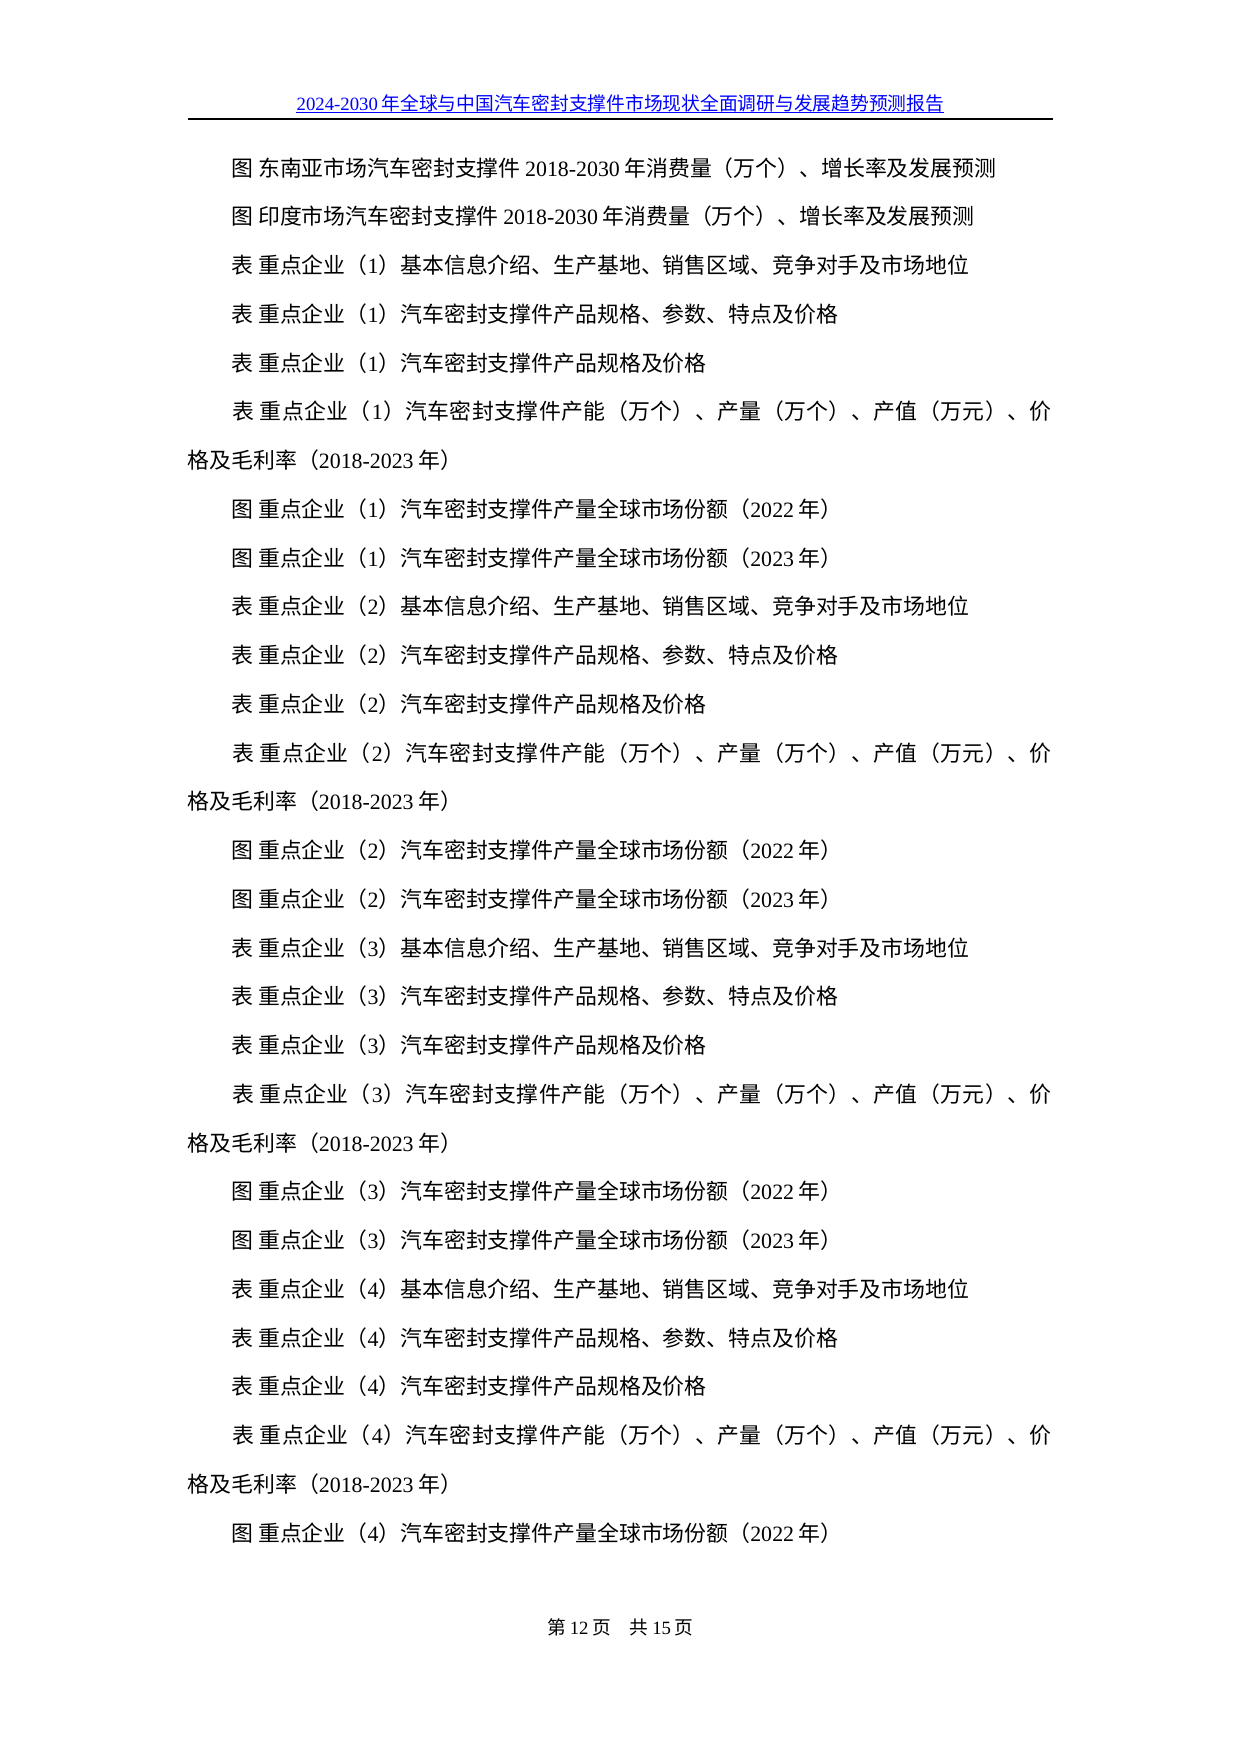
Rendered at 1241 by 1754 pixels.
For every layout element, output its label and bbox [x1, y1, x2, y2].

text [187, 150, 1053, 1548]
